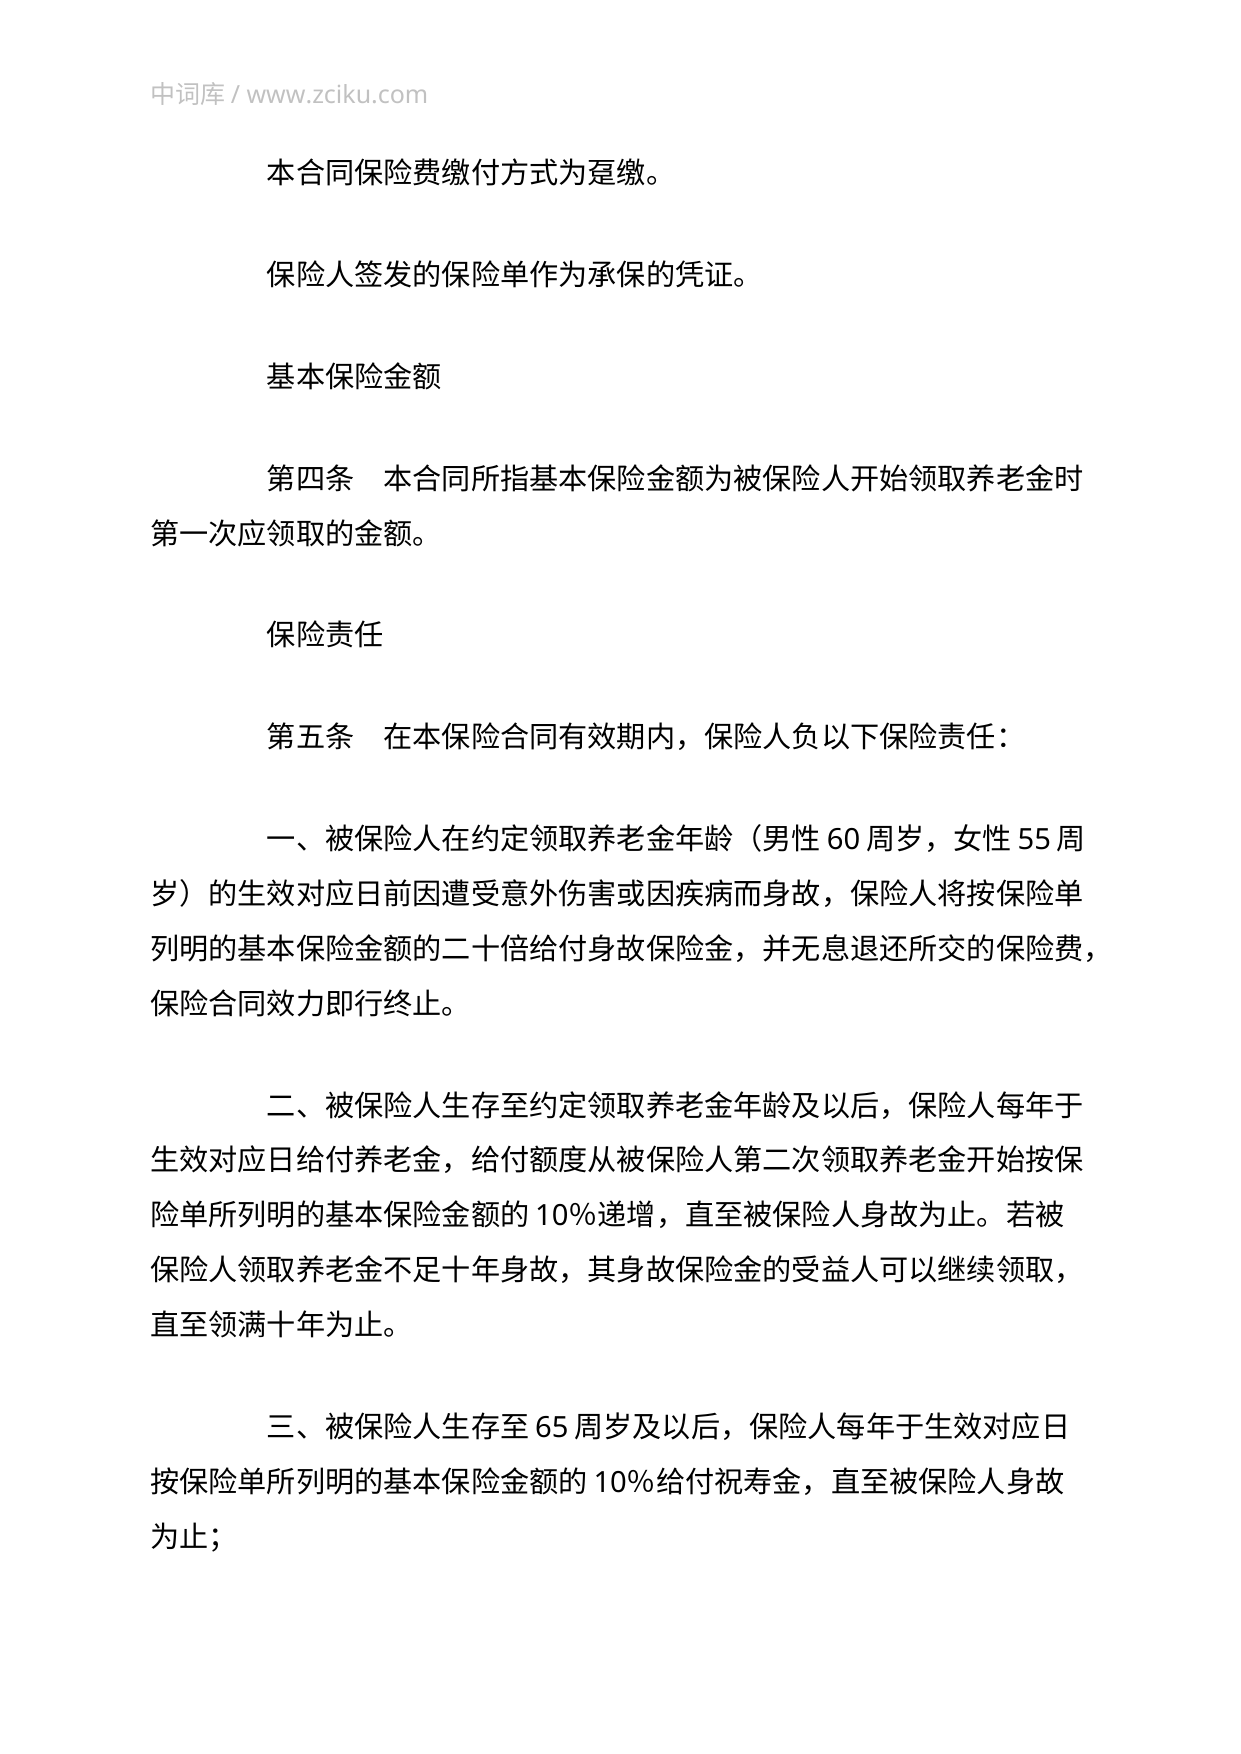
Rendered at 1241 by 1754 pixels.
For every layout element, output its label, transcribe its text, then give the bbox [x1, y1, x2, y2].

text 二、被保险人生存至约定领取养老金年龄及以后，保险人每年于生效对应日给付养老金，给付额度从被保险人第二次领取养老金开始按保险单所列明的基本保险金额的10％递增，直至被保险人身故为止。若被保险人领取养老金不足十年身故，其身故保险金的受益人可以继续领取，直至领满十年为止。 [150, 1082, 1090, 1344]
text 本合同保险费缴付方式为趸缴。 [150, 150, 1090, 192]
text 保险责任 [150, 612, 1090, 654]
text 第四条 本合同所指基本保险金额为被保险人开始领取养老金时第一次应领取的金额。 [150, 455, 1090, 552]
text 保险人签发的保险单作为承保的凭证。 [150, 252, 1090, 294]
text 三、被保险人生存至65周岁及以后，保险人每年于生效对应日按保险单所列明的基本保险金额的10％给付祝寿金，直至被保险人身故为止； [150, 1403, 1090, 1556]
text 第五条 在本保险合同有效期内，保险人负以下保险责任： [150, 714, 1090, 756]
text 一、被保险人在约定领取养老金年龄（男性60周岁，女性55周岁）的生效对应日前因遭受意外伤害或因疾病而身故，保险人将按保险单列明的基本保险金额的二十倍给付身故保险金，并无息退还所交的保险费，保险合同效力即行终止。 [150, 816, 1090, 1023]
text 基本保险金额 [150, 353, 1090, 396]
